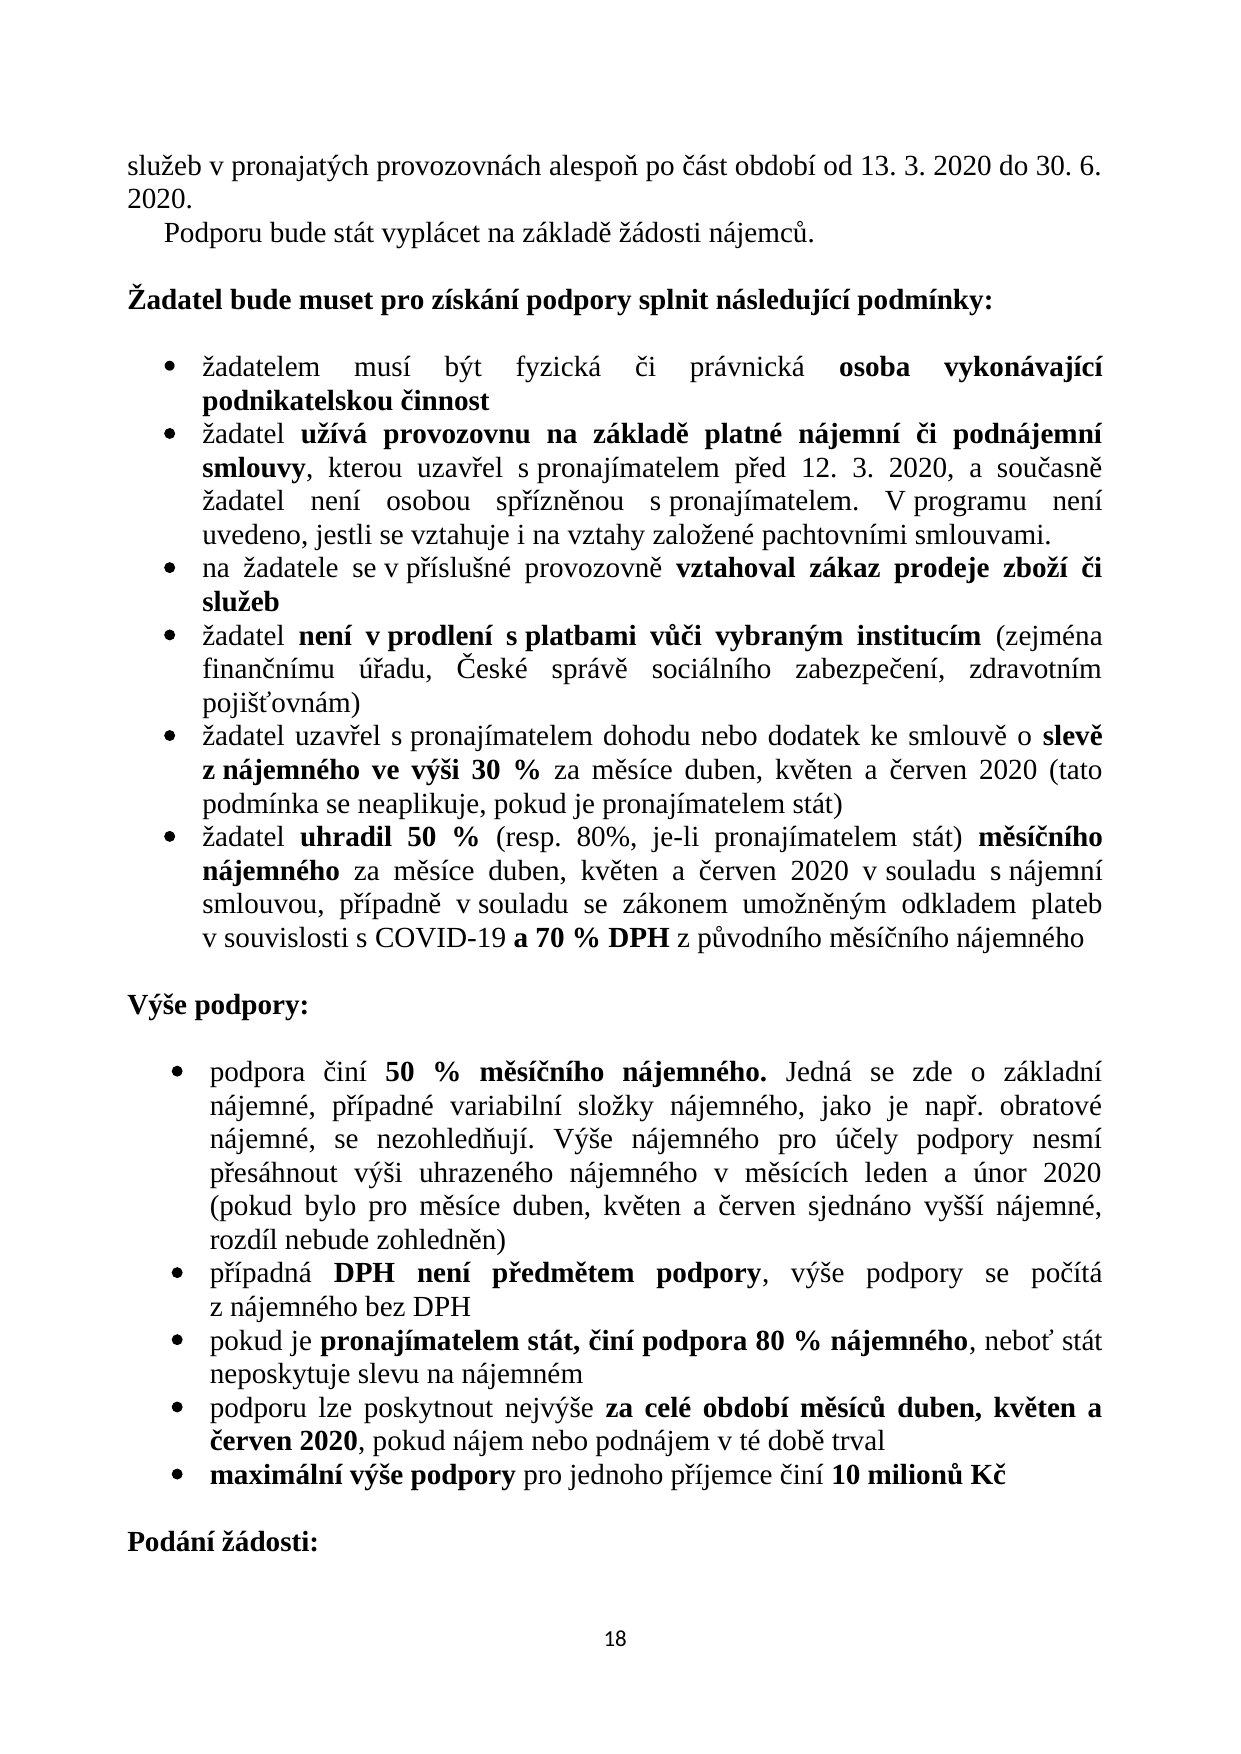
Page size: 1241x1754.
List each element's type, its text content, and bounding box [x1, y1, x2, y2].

list podporu lze poskytnout nejvýše za celé období měsíců duben, květen a červen 2020, pokud nájem nebo podnájem v té době trval [172, 1390, 1103, 1457]
list žadatel užívá provozovnu na základě platné nájemní či podnájemní smlouvy, kterou uzavřel s pronajímatelem před 12. 3. 2020, a současně žadatel není osobou spřízněnou s pronajímatelem. V programu není uvedeno, jestli se vztahuje i na vztahy založené pachtovními smlouvami. [164, 416, 1103, 551]
list případná DPH není předmětem podpory, výše podpory se počítá z nájemného bez DPH [172, 1256, 1103, 1323]
list na žadatele se v příslušné provozovně vztahoval zákaz prodeje zboží či služeb [164, 551, 1103, 618]
list žadatel uhradil 50 % (resp. 80%, je-li pronajímatelem stát) měsíčního nájemného za měsíce duben, květen a červen 2020 v souladu s nájemní smlouvou, případně v souladu se zákonem umožněným odkladem plateb v souvislosti s COVID-19 a 70 % DPH z původního měsíčního nájemného [164, 819, 1103, 953]
text Výše podpory: [127, 987, 1103, 1021]
text Podání žádosti: [127, 1524, 1103, 1558]
list žadatelem musí být fyzická či právnická osoba vykonávající podnikatelskou činnost [164, 349, 1103, 416]
text Žadatel bude muset pro získání podpory splnit následující podmínky: [127, 282, 1103, 316]
list podpora činí 50 % měsíčního nájemného. Jedná se zde o základní nájemné, případné variabilní složky nájemného, jako je např. obratové nájemné, se nezohledňují. Výše nájemného pro účely podpory nesmí přesáhnout výši uhrazeného nájemného v měsících leden a únor 2020 (pokud bylo pro měsíce duben, květen a červen sjednáno vyšší nájemné, rozdíl nebude zohledněn) [172, 1054, 1103, 1256]
list pokud je pronajímatelem stát, činí podpora 80 % nájemného, neboť stát neposkytuje slevu na nájemném [172, 1323, 1103, 1390]
list žadatel uzavřel s pronajímatelem dohodu nebo dodatek ke smlouvě o slevě z nájemného ve výši 30 % za měsíce duben, květen a červen 2020 (tato podmínka se neaplikuje, pokud je pronajímatelem stát) [164, 718, 1103, 819]
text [127, 148, 1103, 215]
list žadatel není v prodlení s platbami vůči vybraným institucím (zejména finančnímu úřadu, České správě sociálního zabezpečení, zdravotním pojišťovnám) [164, 618, 1103, 718]
text Podporu bude stát vyplácet na základě žádosti nájemců. [127, 215, 1103, 248]
list maximální výše podpory pro jednoho příjemce činí 10 milionů Kč [172, 1457, 1103, 1491]
